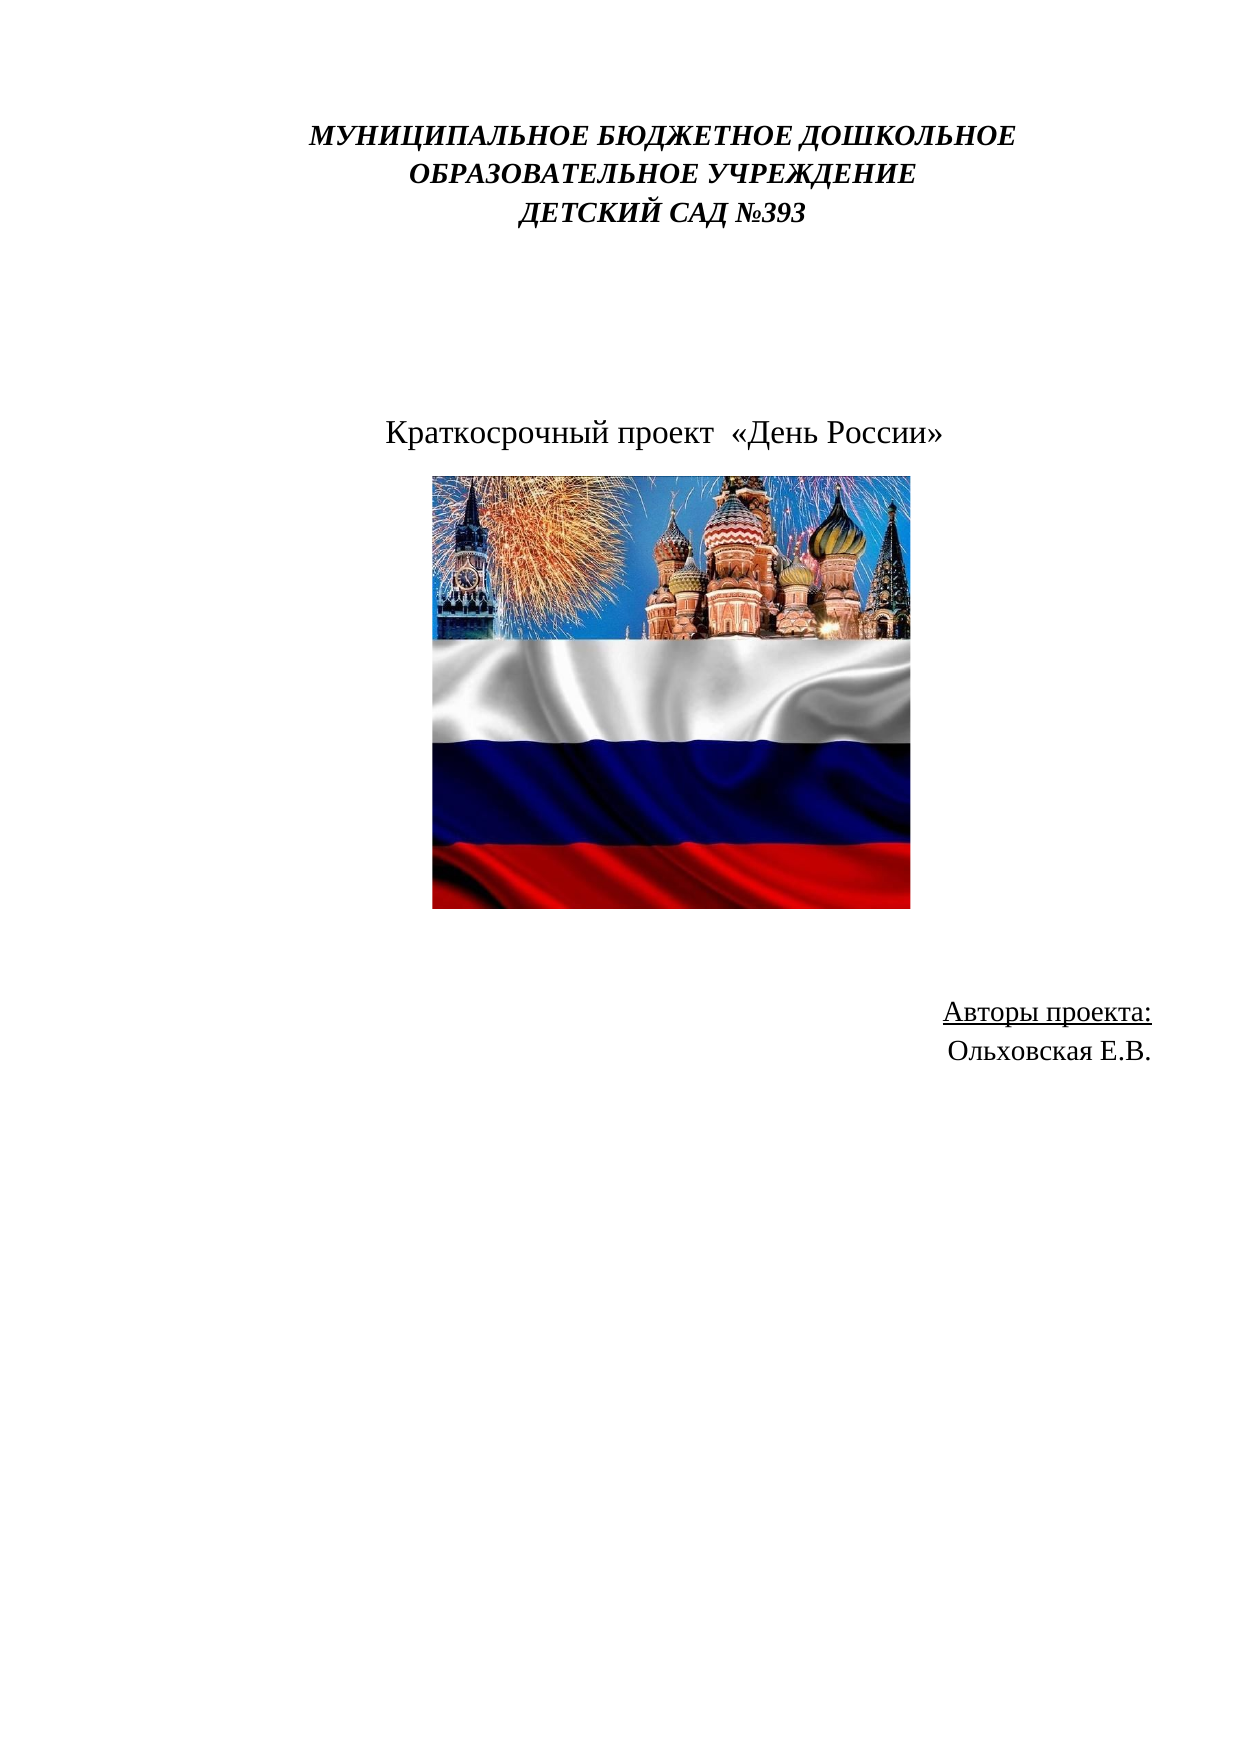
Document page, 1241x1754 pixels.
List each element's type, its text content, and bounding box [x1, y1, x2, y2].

text ДЕТСКИЙ САД №393 [177, 195, 1152, 229]
text Краткосрочный проект «День России» [177, 412, 1152, 450]
text МУНИЦИПАЛЬНОЕ БЮДЖЕТНОЕ ДОШКОЛЬНОЕ [177, 118, 1152, 152]
text ОБРАЗОВАТЕЛЬНОЕ УЧРЕЖДЕНИЕ [177, 157, 1152, 190]
picture [432, 476, 911, 909]
text Авторы проекта: Ольховская Е.В. [177, 994, 1152, 1066]
